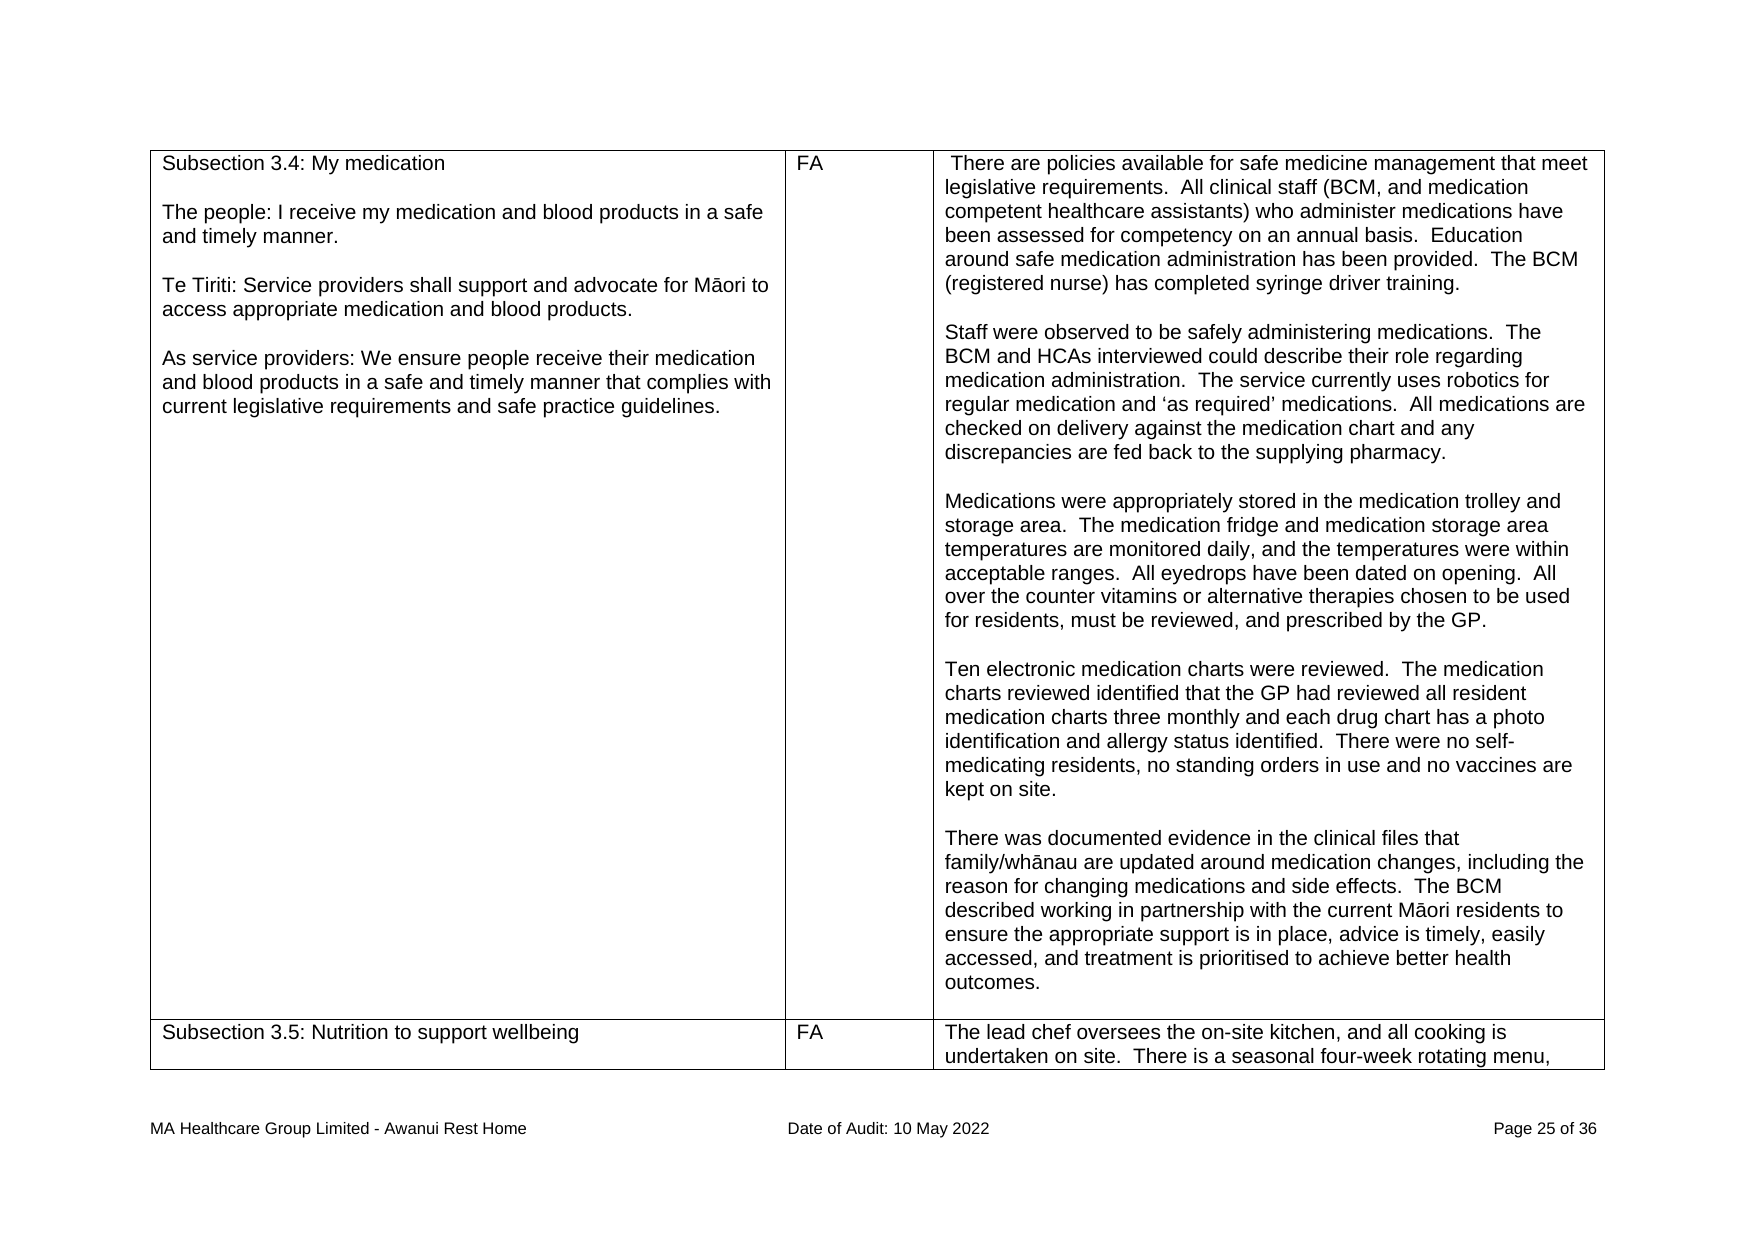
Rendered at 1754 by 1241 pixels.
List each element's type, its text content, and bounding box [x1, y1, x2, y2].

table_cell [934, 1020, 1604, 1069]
table_cell Subsection 3.4: My medication The people: I receive my medication and blood products in a safe and timely manner. Te Tiriti: Service providers shall support and advocate for Māori to access appropriate medication and blood products. As service providers: We ensure people receive their medication and blood products in a safe and timely manner that complies with current legislative requirements and safe practice guidelines. [151, 151, 785, 1019]
table_cell FA [786, 1020, 933, 1069]
table_cell There are policies available for safe medicine management that meet legislative requirements. All clinical staff (BCM, and medication competent healthcare assistants) who administer medications have been assessed for competency on an annual basis. Education around safe medication administration has been provided. The BCM (registered nurse) has completed syringe driver training. Staff were observed to be safely administering medications. The BCM and HCAs interviewed could describe their role regarding medication administration. The service currently uses robotics for regular medication and ‘as required’ medications. All medications are checked on delivery against the medication chart and any discrepancies are fed back to the supplying pharmacy. Medications were appropriately stored in the medication trolley and storage area. The medication fridge and medication storage area temperatures are monitored daily, and the temperatures were within acceptable ranges. All eyedrops have been dated on opening. All over the counter vitamins or alternative therapies chosen to be used for residents, must be reviewed, and prescribed by the GP. Ten electronic medication charts were reviewed. The medication charts reviewed identified that the GP had reviewed all resident medication charts three monthly and each drug chart has a photo identification and allergy status identified. There were no self-medicating residents, no standing orders in use and no vaccines are kept on site. There was documented evidence in the clinical files that family/whānau are updated around medication changes, including the reason for changing medications and side effects. The BCM described working in partnership with the current Māori residents to ensure the appropriate support is in place, advice is timely, easily accessed, and treatment is prioritised to achieve better health outcomes. [934, 151, 1604, 1019]
table_cell FA [786, 151, 933, 1019]
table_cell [151, 1020, 785, 1069]
